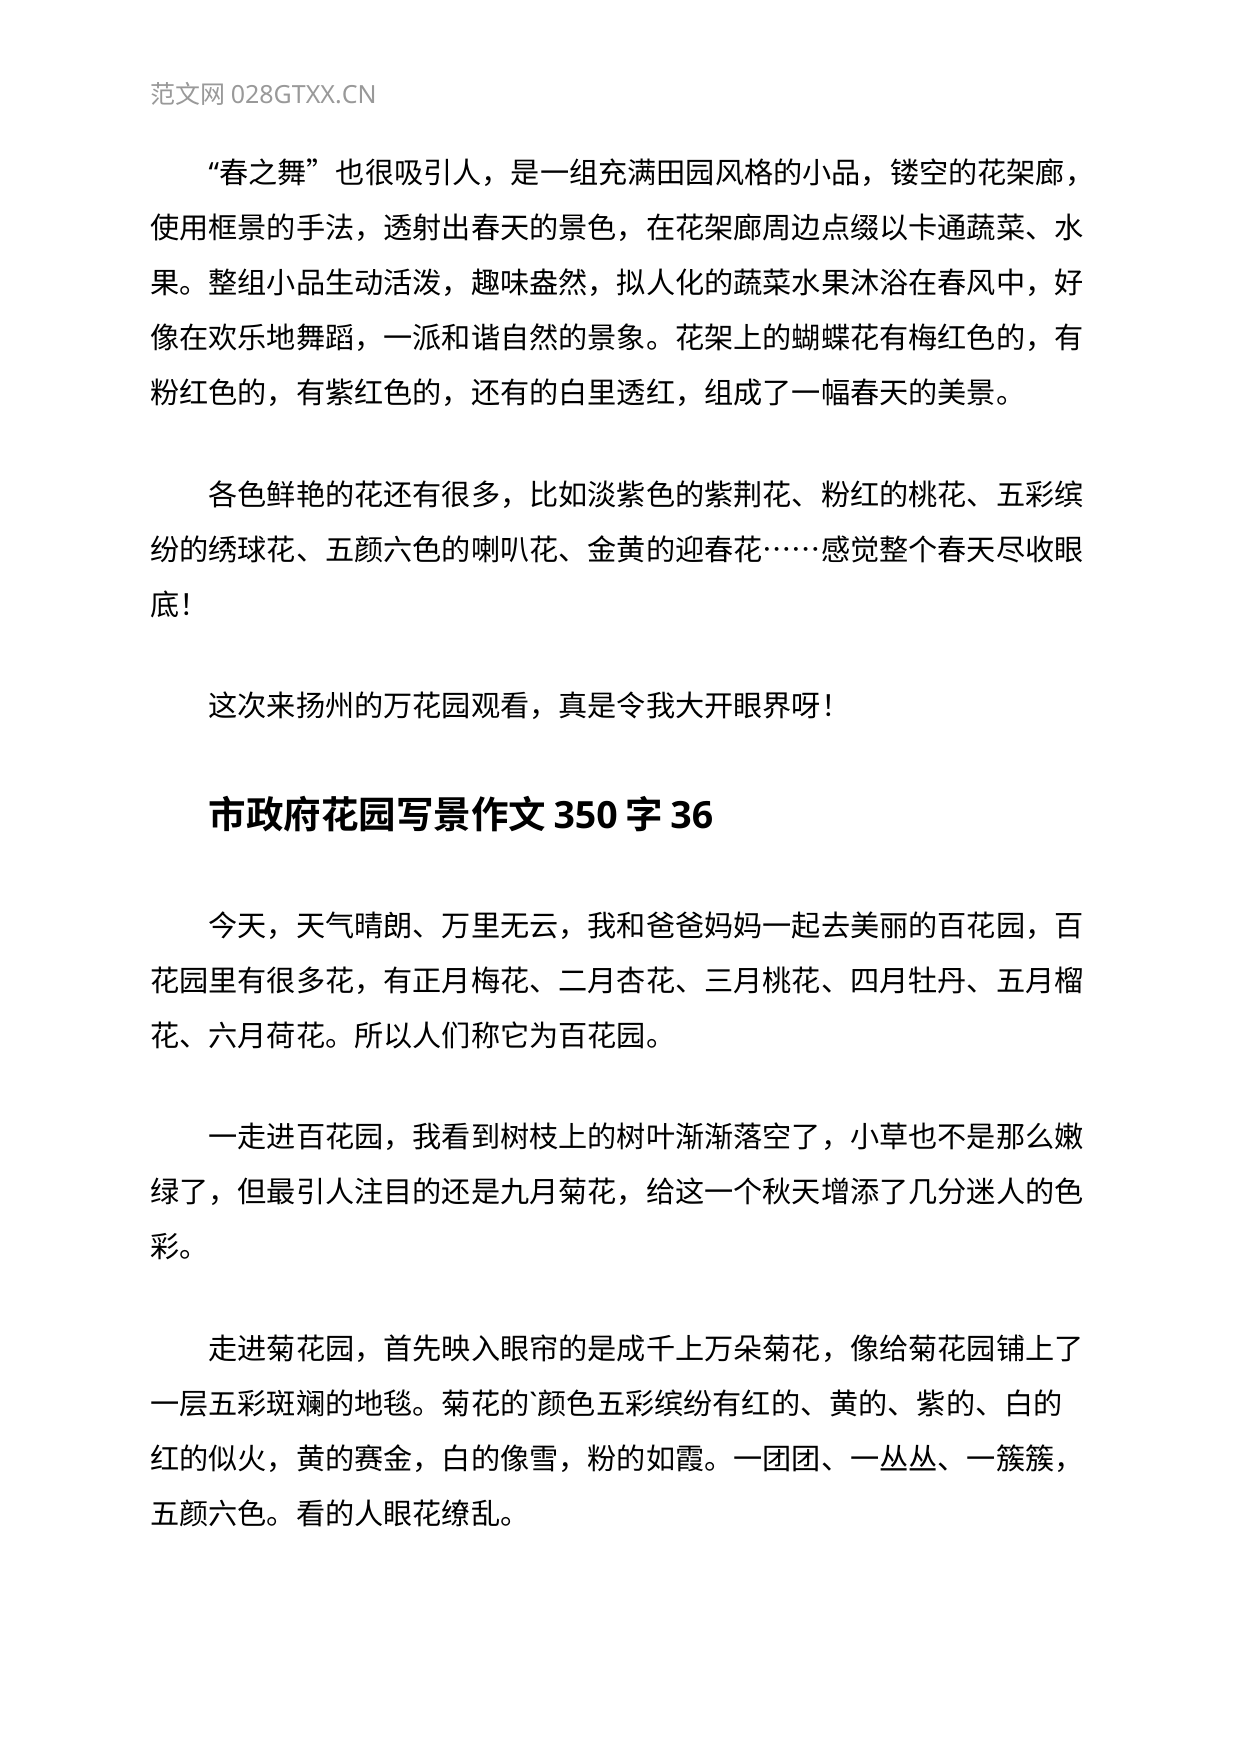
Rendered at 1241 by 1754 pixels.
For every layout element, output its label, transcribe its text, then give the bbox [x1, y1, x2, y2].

text “春之舞”也很吸引人，是一组充满田园风格的小品，镂空的花架廊，使用框景的手法，透射出春天的景色，在花架廊周边点缀以卡通蔬菜、水果。整组小品生动活泼，趣味盎然，拟人化的蔬菜水果沐浴在春风中，好像在欢乐地舞蹈，一派和谐自然的景象。花架上的蝴蝶花有梅红色的，有粉红色的，有紫红色的，还有的白里透红，组成了一幅春天的美景。 [150, 150, 1090, 412]
text 一走进百花园，我看到树枝上的树叶渐渐落空了，小草也不是那么嫩绿了，但最引人注目的还是九月菊花，给这一个秋天增添了几分迷人的色彩。 [150, 1114, 1090, 1266]
text 今天，天气晴朗、万里无云，我和爸爸妈妈一起去美丽的百花园，百花园里有很多花，有正月梅花、二月杏花、三月桃花、四月牡丹、五月榴花、六月荷花。所以人们称它为百花园。 [150, 902, 1090, 1054]
text 走进菊花园，首先映入眼帘的是成千上万朵菊花，像给菊花园铺上了一层五彩斑斓的地毯。菊花的`颜色五彩缤纷有红的、黄的、紫的、白的红的似火，黄的赛金，白的像雪，粉的如霞。一团团、一丛丛、一簇簇，五颜六色。看的人眼花缭乱。 [150, 1326, 1090, 1533]
text 各色鲜艳的花还有很多，比如淡紫色的紫荆花、粉红的桃花、五彩缤纷的绣球花、五颜六色的喇叭花、金黄的迎春花……感觉整个春天尽收眼底！ [150, 471, 1090, 623]
text 这次来扬州的万花园观看，真是令我大开眼界呀！ [150, 683, 1090, 725]
text 市政府花园写景作文350字36 [150, 785, 1090, 839]
